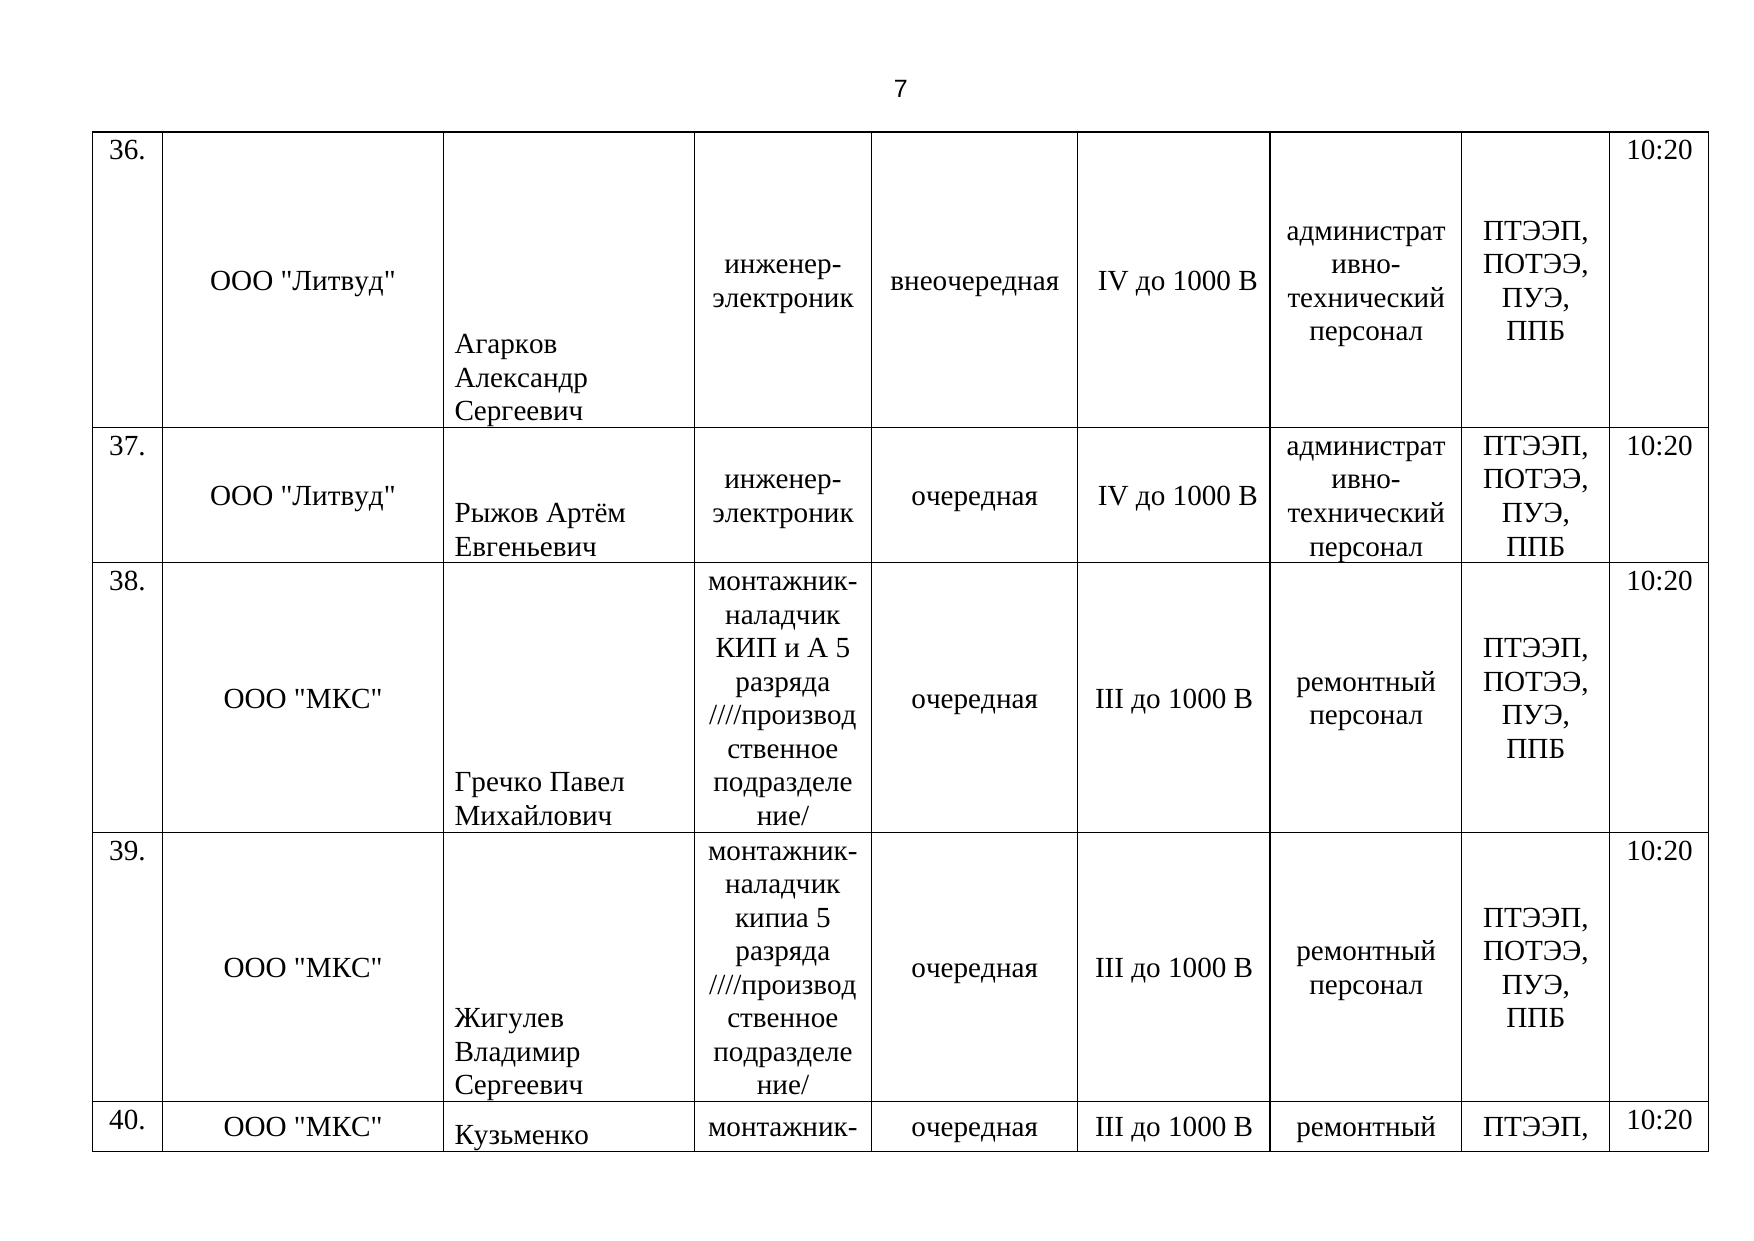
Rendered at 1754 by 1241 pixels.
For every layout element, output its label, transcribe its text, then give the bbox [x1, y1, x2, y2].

table_cell Жигулев Владимир Сергеевич [444, 833, 694, 1101]
table_cell ПТЭЭП, ПОТЭЭ, ПУЭ, ППБ [1462, 428, 1609, 562]
table_cell Гречко Павел Михайлович [444, 563, 694, 832]
table_cell ПТЭЭП, ПОТЭЭ, ПУЭ, ППБ [1462, 833, 1609, 1101]
table_cell 10:20 [1610, 428, 1708, 562]
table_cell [1462, 1102, 1609, 1151]
table_cell ремонтный персонал [1271, 1102, 1461, 1151]
table_cell ПТЭЭП, ПОТЭЭ, ПУЭ, ППБ [1462, 563, 1609, 832]
table_cell монтажник-наладчик КИП и А 5 разряда ////производственное подразделение/ [695, 563, 871, 832]
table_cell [1271, 133, 1461, 427]
table_cell очередная [872, 833, 1077, 1101]
table_cell очередная [872, 428, 1077, 562]
table_cell монтажник-наладчик кипиа 5 разряда ////производственное подразделение/ [695, 833, 871, 1101]
table_cell ООО "МКС" [163, 833, 443, 1101]
table_cell внеочередная [872, 133, 1077, 427]
table_cell ремонтный персонал [1271, 563, 1461, 832]
table_cell 10:20 [1610, 133, 1708, 427]
table_cell IV до 1000 В [1078, 428, 1269, 562]
table_cell 10:20 [1610, 1102, 1708, 1151]
table_cell III до 1000 В [1078, 1102, 1269, 1151]
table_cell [444, 1102, 694, 1151]
table_cell III до 1000 В [1078, 563, 1269, 832]
table_cell [93, 563, 162, 832]
table_cell IV до 1000 В [1078, 133, 1269, 427]
table_cell 10:20 [1610, 833, 1708, 1101]
table_cell ООО "Литвуд" [163, 133, 443, 427]
table_cell ООО "МКС" [163, 1102, 443, 1151]
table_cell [1462, 133, 1609, 427]
table_cell инженер-электроник [695, 133, 871, 427]
table_cell инженер-электроник [695, 428, 871, 562]
table_cell очередная [872, 1102, 1077, 1151]
table_cell ремонтный персонал [1271, 833, 1461, 1101]
table_cell ООО "МКС" [163, 563, 443, 832]
table_cell очередная [872, 563, 1077, 832]
table_cell ООО "Литвуд" [163, 428, 443, 562]
table_cell Рыжов Артём Евгеньевич [444, 428, 694, 562]
table_cell [93, 428, 162, 562]
table_cell [93, 1102, 162, 1151]
table_cell Агарков Александр Сергеевич [444, 133, 694, 427]
table_cell 10:20 [1610, 563, 1708, 832]
table_cell [93, 833, 162, 1101]
table_cell III до 1000 В [1078, 833, 1269, 1101]
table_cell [695, 1102, 871, 1151]
table_cell административно-технический персонал [1271, 428, 1461, 562]
table_cell [93, 133, 162, 427]
